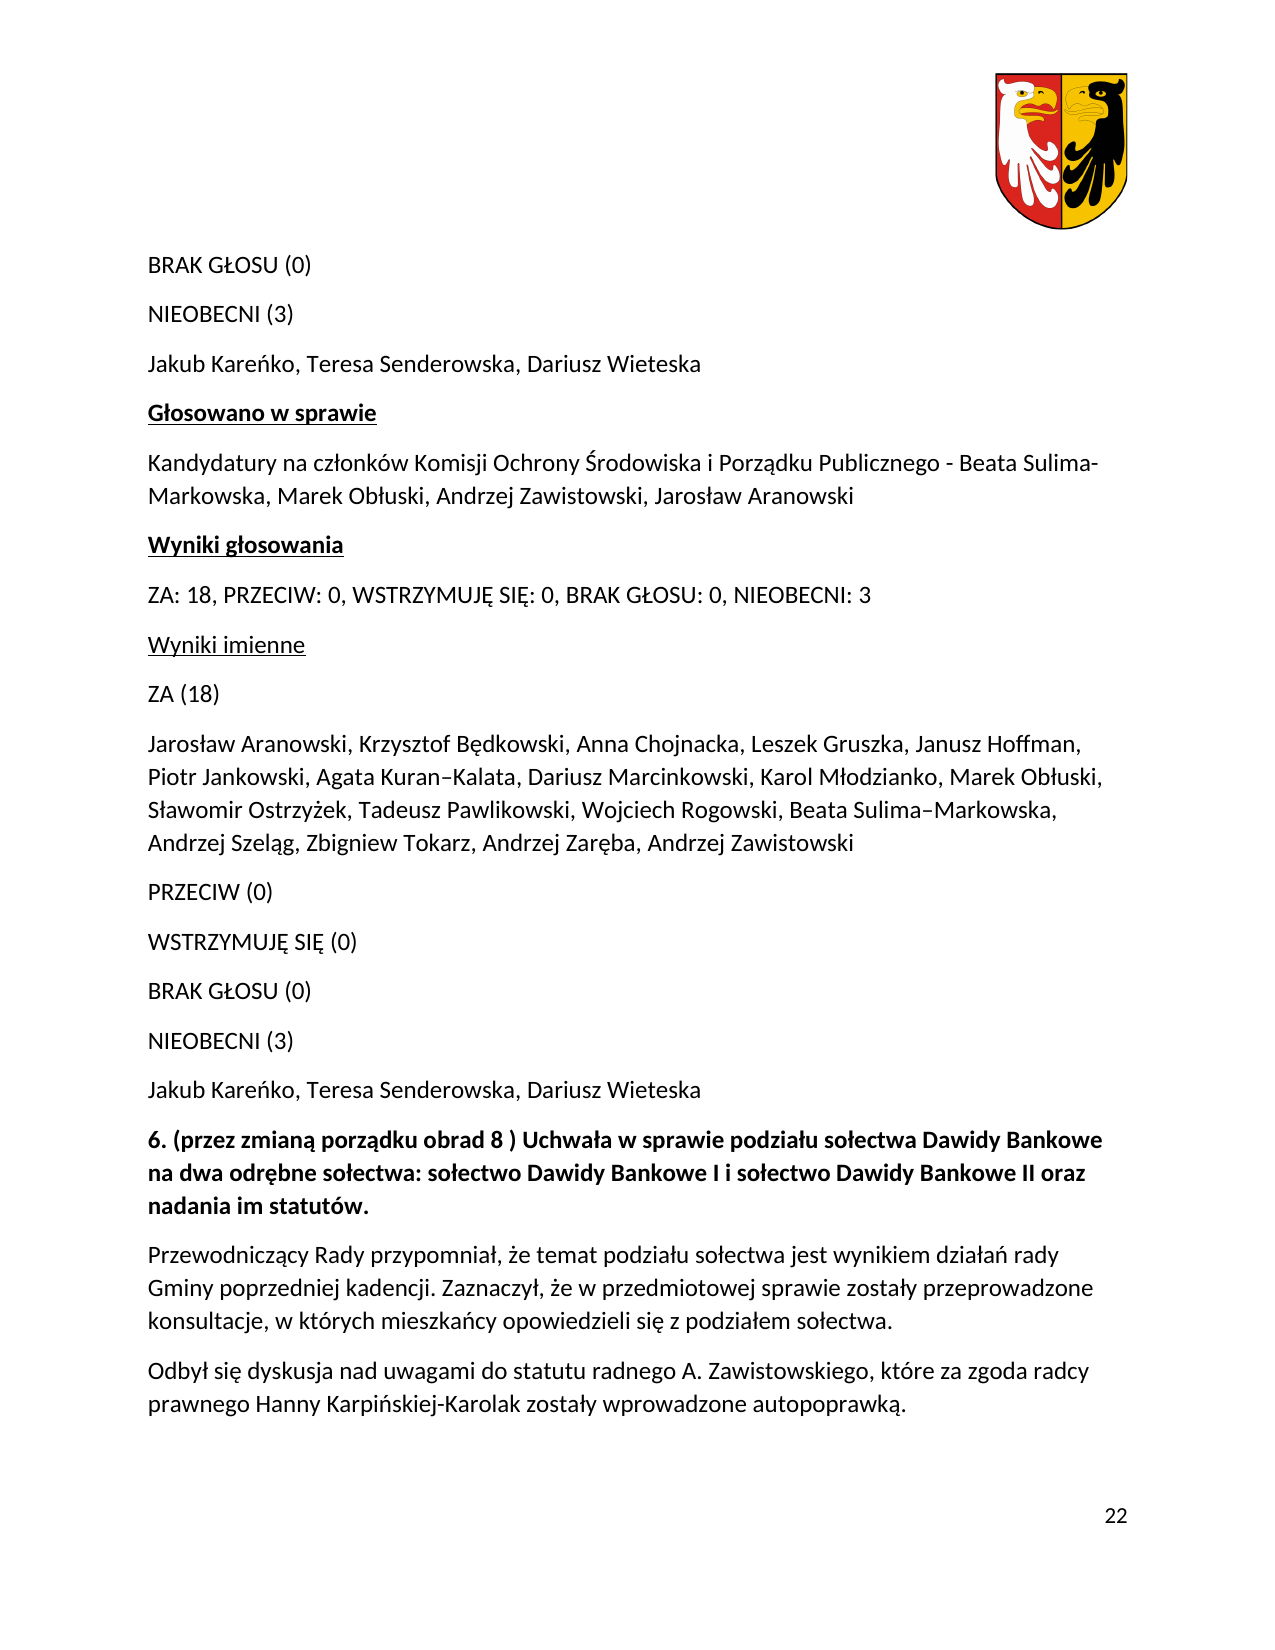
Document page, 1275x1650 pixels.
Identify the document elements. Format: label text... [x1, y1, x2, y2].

text NIEOBECNI (3) [148, 298, 1127, 329]
text BRAK GŁOSU (0) [148, 249, 1127, 279]
text Wyniki imienne [148, 629, 1127, 659]
text WSTRZYMUJĘ SIĘ (0) [148, 926, 1127, 956]
text BRAK GŁOSU (0) [148, 975, 1127, 1006]
text ZA (18) [148, 678, 1127, 709]
text Kandydatury na członków Komisji Ochrony Środowiska i Porządku Publicznego - Beata Sulima-Markowska, Marek Obłuski, Andrzej Zawistowski, Jarosław Aranowski [148, 447, 1127, 511]
text Przewodniczący Rady przypomniał, że temat podziału sołectwa jest wynikiem działań rady Gminy poprzedniej kadencji. Zaznaczył, że w przedmiotowej sprawie zostały przeprowadzone konsultacje, w których mieszkańcy opowiedzieli się z podziałem sołectwa. [148, 1239, 1127, 1336]
text Jakub Kareńko, Teresa Senderowska, Dariusz Wieteska [148, 348, 1127, 378]
text PRZECIW (0) [148, 876, 1127, 907]
text NIEOBECNI (3) [148, 1025, 1127, 1056]
text ZA: 18, PRZECIW: 0, WSTRZYMUJĘ SIĘ: 0, BRAK GŁOSU: 0, NIEOBECNI: 3 [148, 579, 1127, 610]
text Wyniki głosowania [148, 529, 1127, 560]
text Odbył się dyskusja nad uwagami do statutu radnego A. Zawistowskiego, które za zgoda radcy prawnego Hanny Karpińskiej-Karolak zostały wprowadzone autopoprawką. [148, 1355, 1127, 1418]
text Jarosław Aranowski, Krzysztof Będkowski, Anna Chojnacka, Leszek Gruszka, Janusz Hoffman, Piotr Jankowski, Agata Kuran–Kalata, Dariusz Marcinkowski, Karol Młodzianko, Marek Obłuski, Sławomir Ostrzyżek, Tadeusz Pawlikowski, Wojciech Rogowski, Beata Sulima–Markowska, Andrzej Szeląg, Zbigniew Tokarz, Andrzej Zaręba, Andrzej Zawistowski [148, 728, 1127, 857]
text Jakub Kareńko, Teresa Senderowska, Dariusz Wieteska [148, 1074, 1127, 1105]
text Głosowano w sprawie [148, 397, 1127, 428]
text 6. (przez zmianą porządku obrad 8 ) Uchwała w sprawie podziału sołectwa Dawidy Bankowe na dwa odrębne sołectwa: sołectwo Dawidy Bankowe I i sołectwo Dawidy Bankowe II oraz nadania im statutów. [148, 1124, 1127, 1221]
